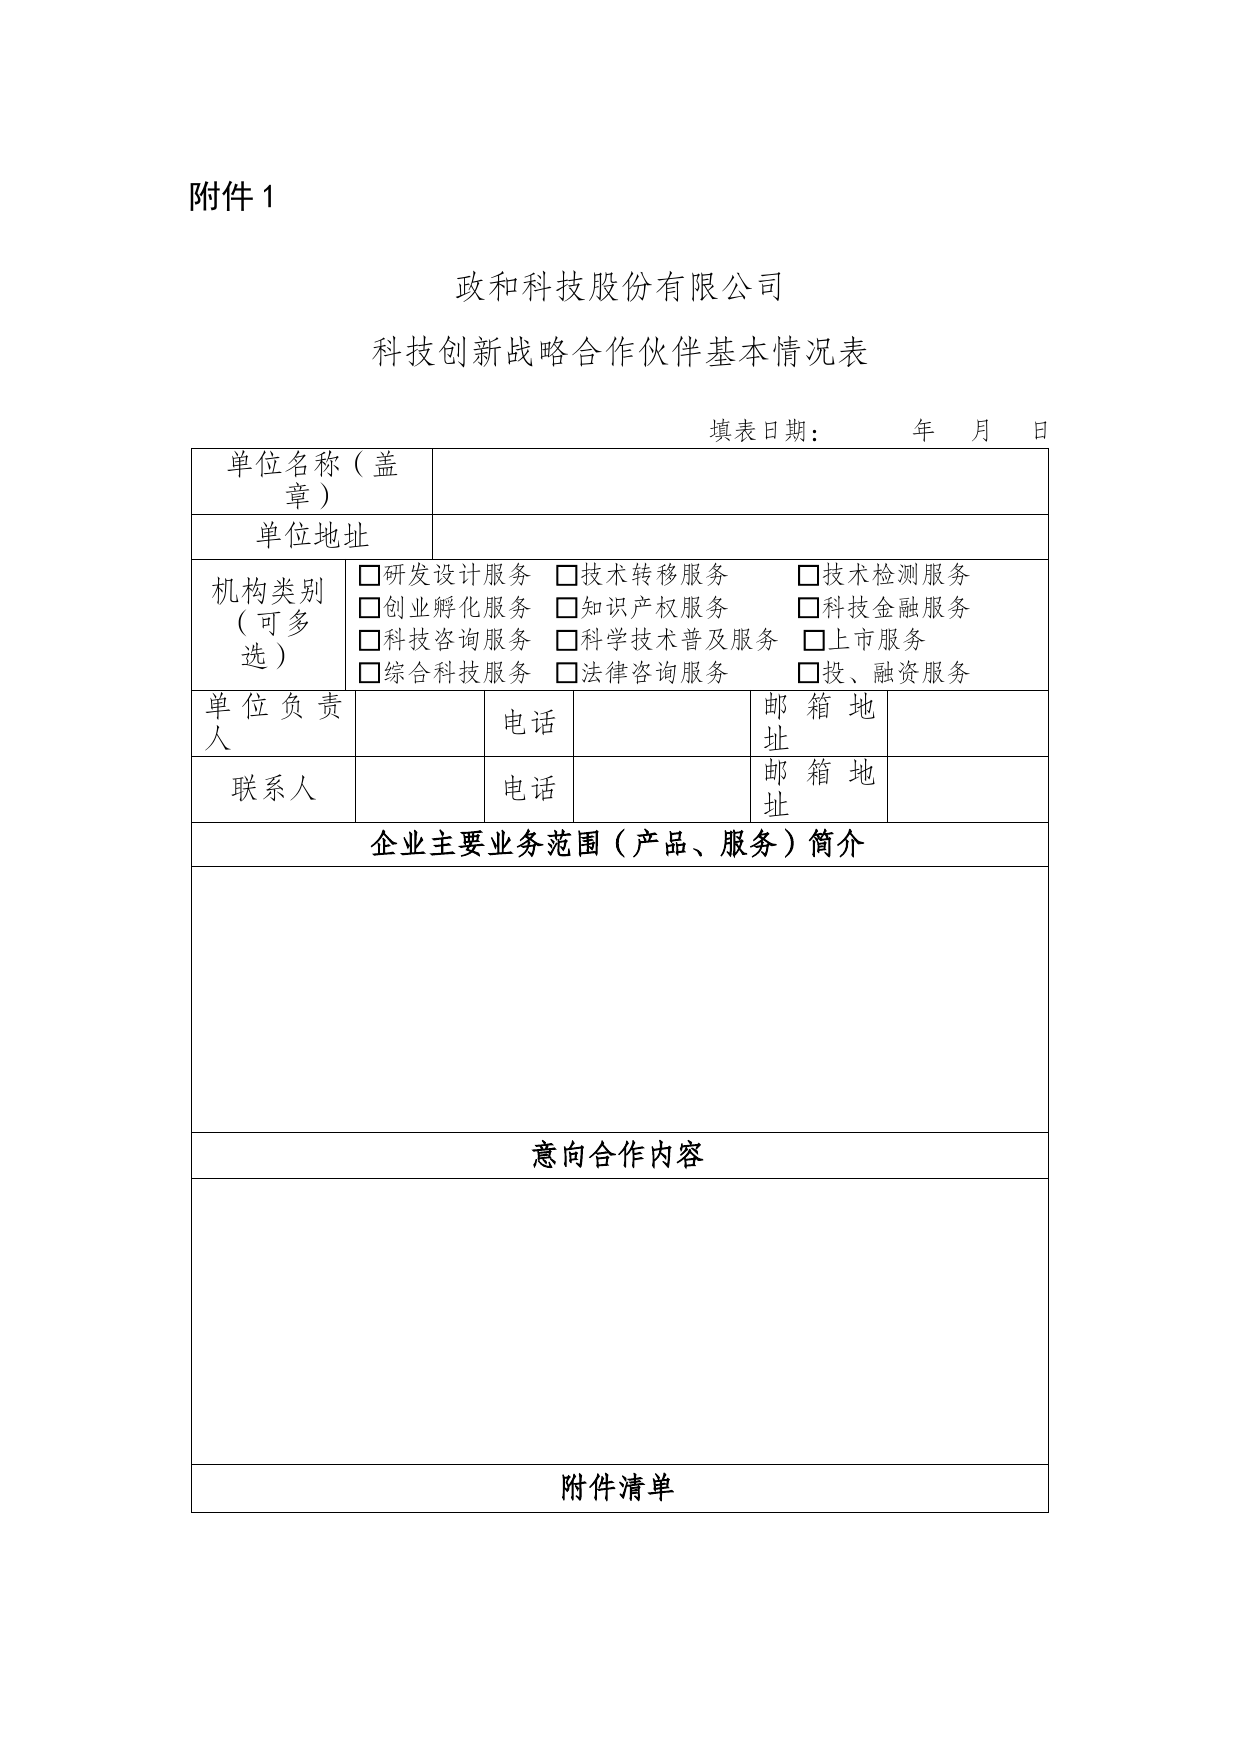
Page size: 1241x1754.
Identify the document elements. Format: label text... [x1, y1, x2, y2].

table_cell [356, 757, 484, 822]
table_header [433, 449, 1048, 514]
table_cell [574, 757, 750, 822]
table_cell [888, 757, 1048, 822]
table_cell 邮箱地址 [751, 691, 887, 756]
table_cell 电话 [485, 691, 573, 756]
table_cell [356, 691, 484, 756]
table_cell 邮箱地址 [751, 757, 887, 822]
table_cell [192, 867, 1048, 1132]
table_cell 单位负责人 [192, 691, 355, 756]
text 填表日期： 年 月 日 [187, 415, 1053, 448]
table_header 单位名称（盖章） [192, 449, 432, 514]
table_cell 企业主要业务范围（产品、服务）简介 [192, 823, 1048, 866]
table_cell 电话 [485, 757, 573, 822]
table_cell [192, 1179, 1048, 1463]
table_cell [433, 515, 1048, 559]
table_cell 意向合作内容 [192, 1133, 1048, 1178]
table_cell 单位地址 [192, 515, 432, 559]
table_cell 联系人 [192, 757, 355, 822]
table_cell [888, 691, 1048, 756]
text 政和科技股份有限公司 [187, 256, 1053, 321]
text 附件1 [187, 162, 1053, 227]
table_cell □研发设计服务 □技术转移服务 □技术检测服务 □创业孵化服务 □知识产权服务 □科技金融服务 □科技咨询服务 □科学技术普及服务 □上市服务 □综合科技服务 □法律咨询服务 □投、融资服务 [346, 560, 1048, 690]
text 科技创新战略合作伙伴基本情况表 [187, 321, 1053, 386]
table_cell 机构类别 （可多选） [192, 560, 345, 690]
table_cell [574, 691, 750, 756]
table_cell 附件清单 [192, 1465, 1048, 1512]
